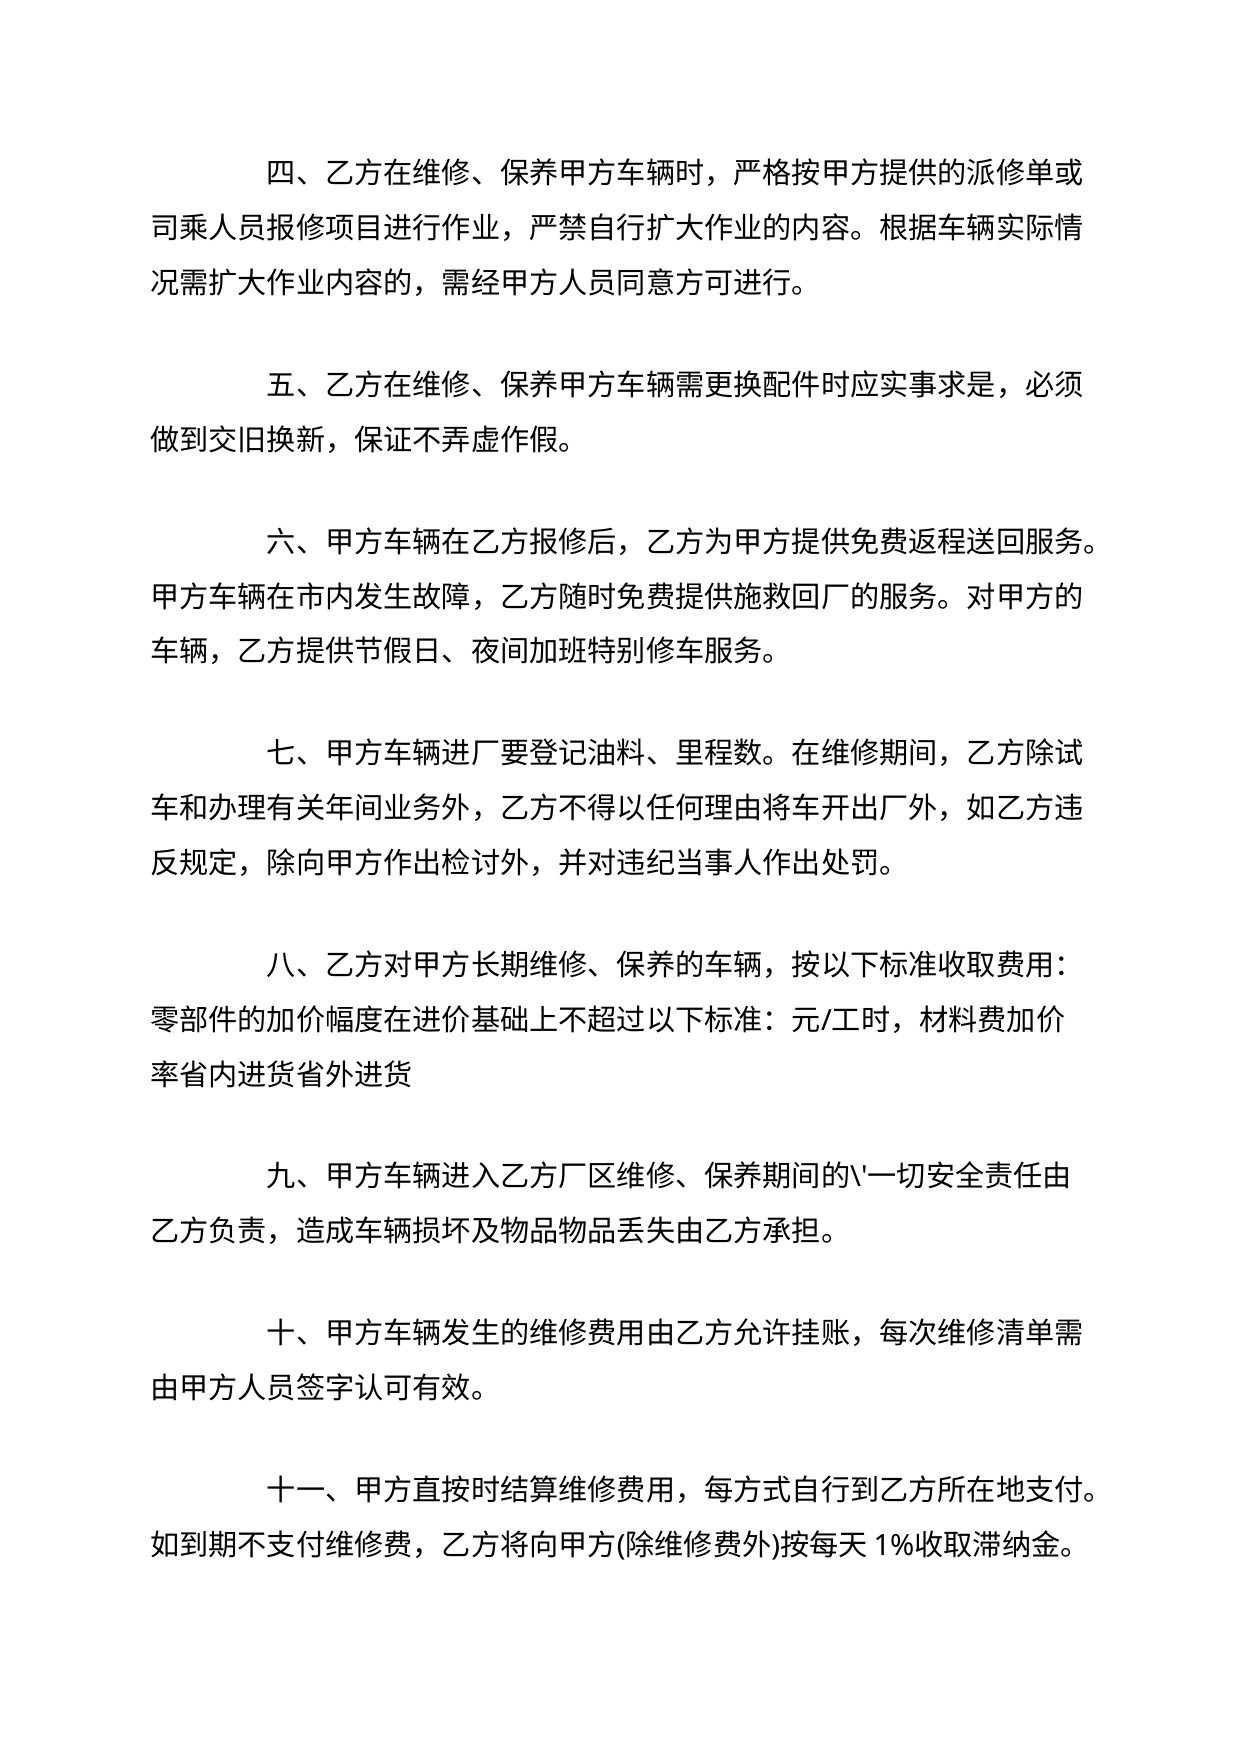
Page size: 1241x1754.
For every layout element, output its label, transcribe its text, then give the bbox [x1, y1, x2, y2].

text 四、乙方在维修、保养甲方车辆时，严格按甲方提供的派修单或司乘人员报修项目进行作业，严禁自行扩大作业的内容。根据车辆实际情况需扩大作业内容的，需经甲方人员同意方可进行。 [150, 150, 1090, 302]
text 六、甲方车辆在乙方报修后，乙方为甲方提供免费返程送回服务。甲方车辆在市内发生故障，乙方随时免费提供施救回厂的服务。对甲方的车辆，乙方提供节假日、夜间加班特别修车服务。 [150, 518, 1090, 670]
text 五、乙方在维修、保养甲方车辆需更换配件时应实事求是，必须做到交旧换新，保证不弄虚作假。 [150, 362, 1090, 459]
text 九、甲方车辆进入乙方厂区维修、保养期间的\'一切安全责任由乙方负责，造成车辆损坏及物品物品丢失由乙方承担。 [150, 1153, 1090, 1250]
text 七、甲方车辆进厂要登记油料、里程数。在维修期间，乙方除试车和办理有关年间业务外，乙方不得以任何理由将车开出厂外，如乙方违反规定，除向甲方作出检讨外，并对违纪当事人作出处罚。 [150, 730, 1090, 882]
text 十、甲方车辆发生的维修费用由乙方允许挂账，每次维修清单需由甲方人员签字认可有效。 [150, 1310, 1090, 1407]
text 八、乙方对甲方长期维修、保养的车辆，按以下标准收取费用：零部件的加价幅度在进价基础上不超过以下标准：元/工时，材料费加价率省内进货省外进货 [150, 941, 1090, 1093]
text 十一、甲方直按时结算维修费用，每方式自行到乙方所在地支付。如到期不支付维修费，乙方将向甲方(除维修费外)按每天1%收取滞纳金。 [150, 1466, 1090, 1564]
